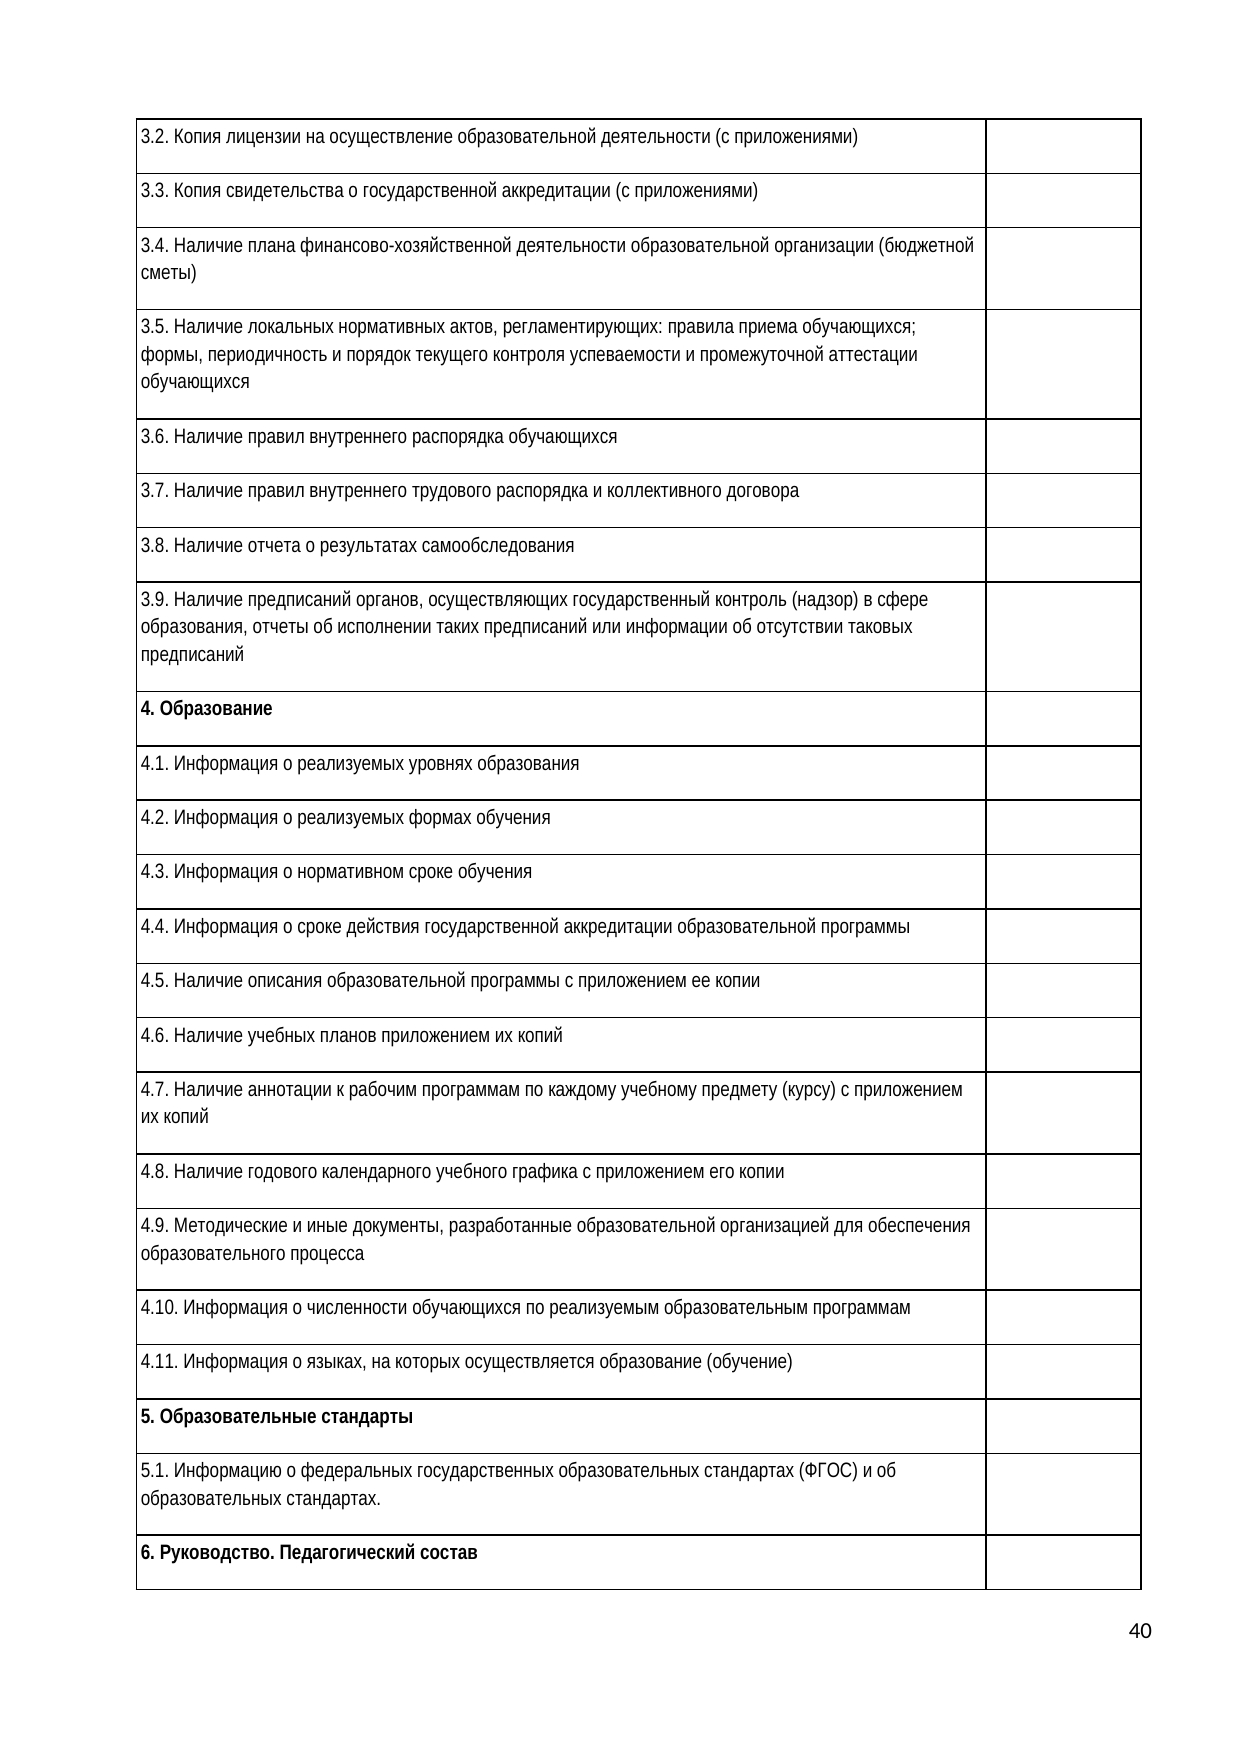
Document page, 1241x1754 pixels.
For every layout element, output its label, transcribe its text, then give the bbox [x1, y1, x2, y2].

table_cell [987, 174, 1140, 227]
table_cell 4.4. Информация о сроке действия государственной аккредитации образовательной программы [137, 910, 985, 962]
table_cell 3.9. Наличие предписаний органов, осуществляющих государственный контроль (надзор) в сфере образования, отчеты об исполнении таких предписаний или информации об отсутствии таковых предписаний [137, 583, 985, 691]
table_cell 4.7. Наличие аннотации к рабочим программам по каждому учебному предмету (курсу) с приложением их копий [137, 1073, 985, 1153]
table_cell [987, 1345, 1140, 1398]
table_cell 4.5. Наличие описания образовательной программы с приложением ее копии [137, 964, 985, 1017]
table_cell [987, 583, 1140, 691]
table_cell [987, 801, 1140, 854]
table_cell [987, 474, 1140, 527]
table_cell 4.8. Наличие годового календарного учебного графика с приложением его копии [137, 1155, 985, 1207]
table_cell [987, 747, 1140, 799]
table_cell 4.9. Методические и иные документы, разработанные образовательной организацией для обеспечения образовательного процесса [137, 1209, 985, 1289]
table_cell [987, 120, 1140, 172]
table_cell 3.5. Наличие локальных нормативных актов, регламентирующих: правила приема обучающихся; формы, периодичность и порядок текущего контроля успеваемости и промежуточной аттестации обучающихся [137, 310, 985, 418]
table_cell 3.3. Копия свидетельства о государственной аккредитации (с приложениями) [137, 174, 985, 227]
table_cell [987, 420, 1140, 472]
table_cell 4.2. Информация о реализуемых формах обучения [137, 801, 985, 854]
table_cell 3.6. Наличие правил внутреннего распорядка обучающихся [137, 420, 985, 472]
table_cell 4.1. Информация о реализуемых уровнях образования [137, 747, 985, 799]
table_cell [987, 692, 1140, 745]
table_cell 3.7. Наличие правил внутреннего трудового распорядка и коллективного договора [137, 474, 985, 527]
table_cell 4. Образование [137, 692, 985, 745]
table_cell 6. Руководство. Педагогический состав [137, 1536, 985, 1589]
table_cell 3.4. Наличие плана финансово-хозяйственной деятельности образовательной организации (бюджетной сметы) [137, 228, 985, 309]
table_cell 4.3. Информация о нормативном сроке обучения [137, 855, 985, 908]
table_cell [987, 1155, 1140, 1207]
table_cell [987, 1400, 1140, 1452]
table_cell [987, 1536, 1140, 1589]
table_cell [987, 1073, 1140, 1153]
table_cell [987, 964, 1140, 1017]
table_cell 4.11. Информация о языках, на которых осуществляется образование (обучение) [137, 1345, 985, 1398]
table_cell [987, 1209, 1140, 1289]
table_cell [987, 528, 1140, 581]
table_cell [987, 310, 1140, 418]
table_cell 4.10. Информация о численности обучающихся по реализуемым образовательным программам [137, 1291, 985, 1344]
table_cell 5.1. Информацию о федеральных государственных образовательных стандартах (ФГОС) и об образовательных стандартах. [137, 1454, 985, 1534]
table_cell [987, 855, 1140, 908]
table_cell 5. Образовательные стандарты [137, 1400, 985, 1452]
table_cell 4.6. Наличие учебных планов приложением их копий [137, 1018, 985, 1071]
table_cell [987, 910, 1140, 962]
table_cell 3.2. Копия лицензии на осуществление образовательной деятельности (с приложениями) [137, 120, 985, 172]
table_cell 3.8. Наличие отчета о результатах самообследования [137, 528, 985, 581]
table_cell [987, 1454, 1140, 1534]
table_cell [987, 1291, 1140, 1344]
table_cell [987, 228, 1140, 309]
table_cell [987, 1018, 1140, 1071]
